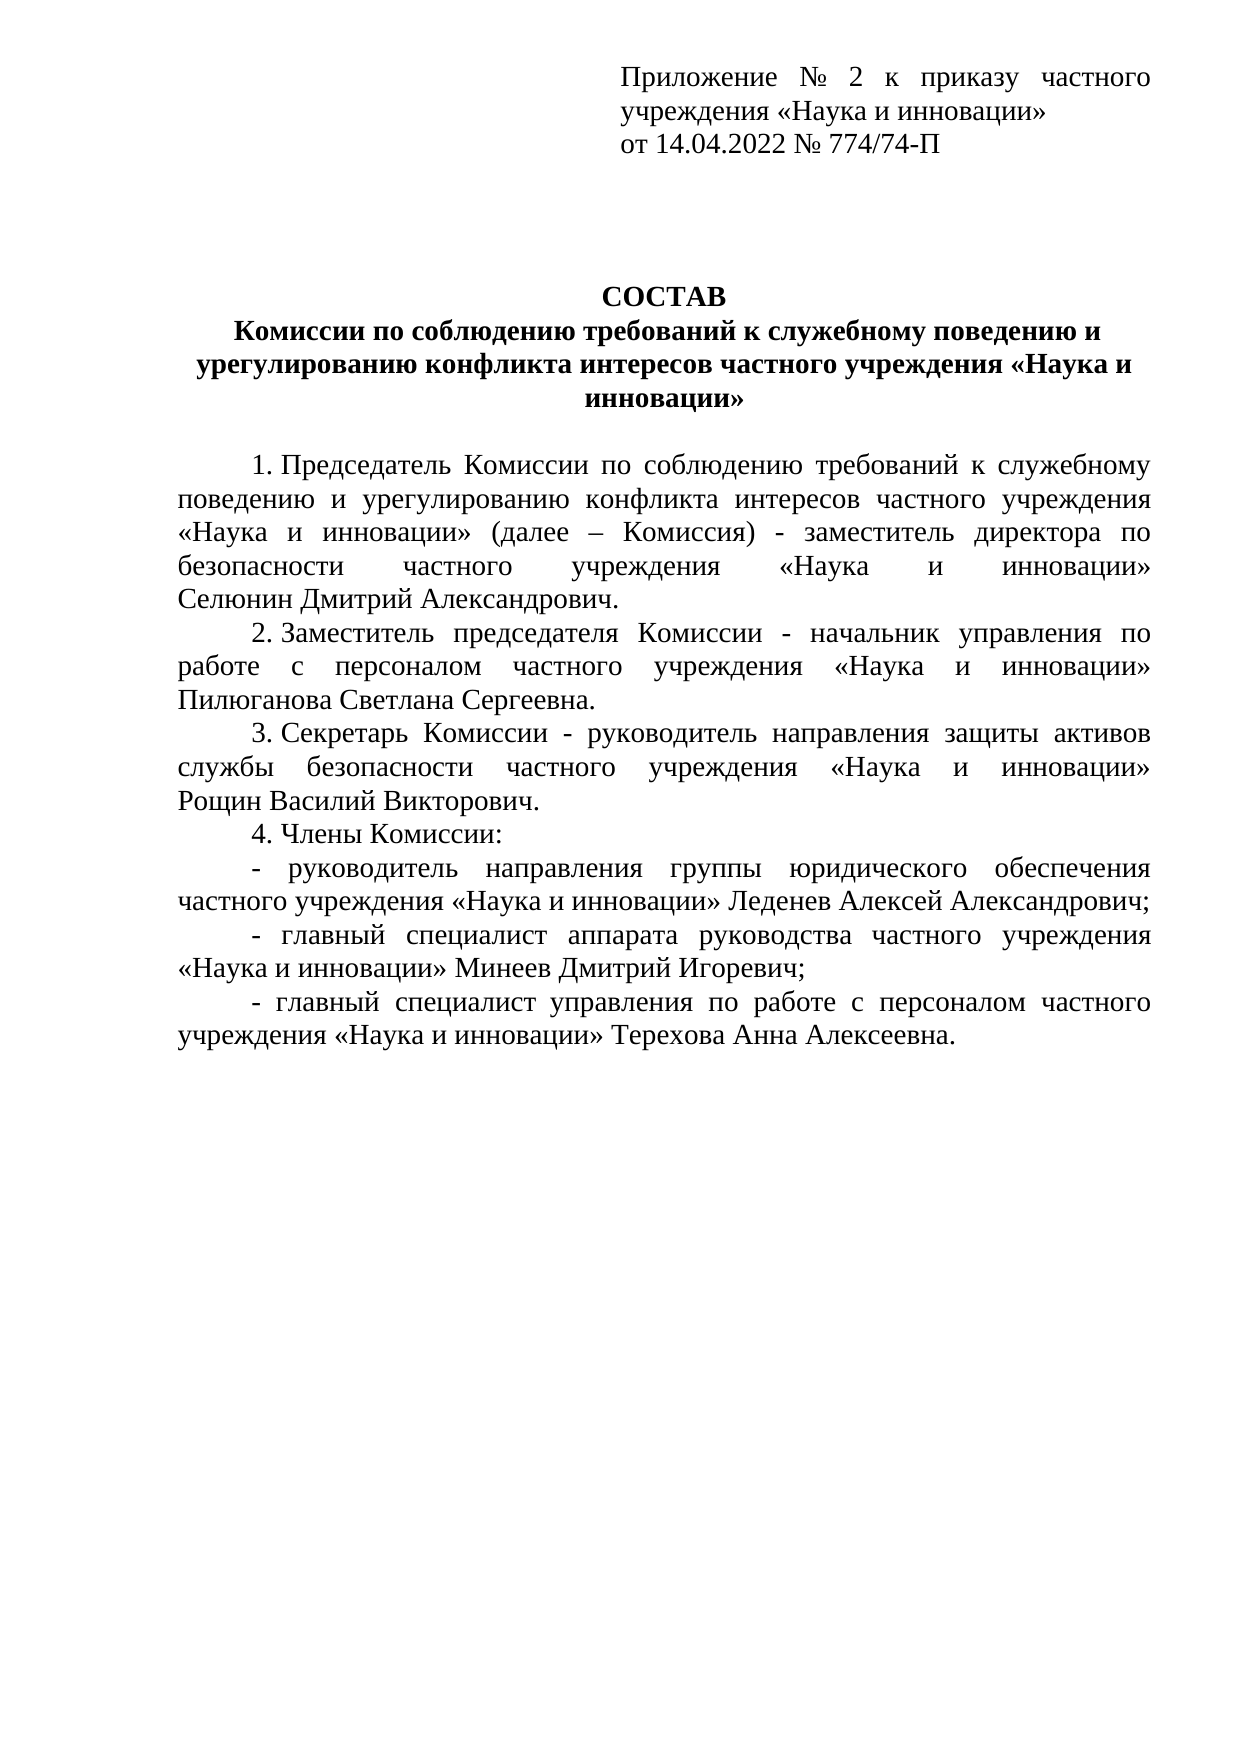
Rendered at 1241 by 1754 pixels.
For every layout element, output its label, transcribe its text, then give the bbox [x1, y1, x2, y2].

list Заместитель председателя Комиссии - начальник управления по работе с персоналом частного учреждения «Наука и инновации» Пилюганова Светлана Сергеевна. [177, 615, 1152, 716]
list СОСТАВ [176, 279, 1152, 313]
list Члены Комиссии: [177, 816, 1152, 850]
list - руководитель направления группы юридического обеспечения частного учреждения «Наука и инновации» Леденев Алексей Александрович; [177, 850, 1152, 917]
list - главный специалист управления по работе с персоналом частного учреждения «Наука и инновации» Терехова Анна Алексеевна. [177, 984, 1152, 1051]
list Председатель Комиссии по соблюдению требований к служебному поведению и урегулированию конфликта интересов частного учреждения «Наука и инновации» (далее – Комиссия) - заместитель директора по безопасности частного учреждения «Наука и инновации» Селюнин Дмитрий Александрович. [177, 447, 1152, 615]
list Комиссии по соблюдению требований к служебному поведению и урегулированию конфликта интересов частного учреждения «Наука и инновации» [176, 313, 1152, 414]
list Приложение № 2 к приказу частного учреждения «Наука и инновации» [620, 59, 1152, 126]
list - главный специалист аппарата руководства частного учреждения «Наука и инновации» Минеев Дмитрий Игоревич; [177, 917, 1152, 984]
list Секретарь Комиссии - руководитель направления защиты активов службы безопасности частного учреждения «Наука и инновации» Рощин Василий Викторович. [177, 716, 1152, 816]
text от 14.04.2022 № 774/74-П [620, 126, 1152, 160]
